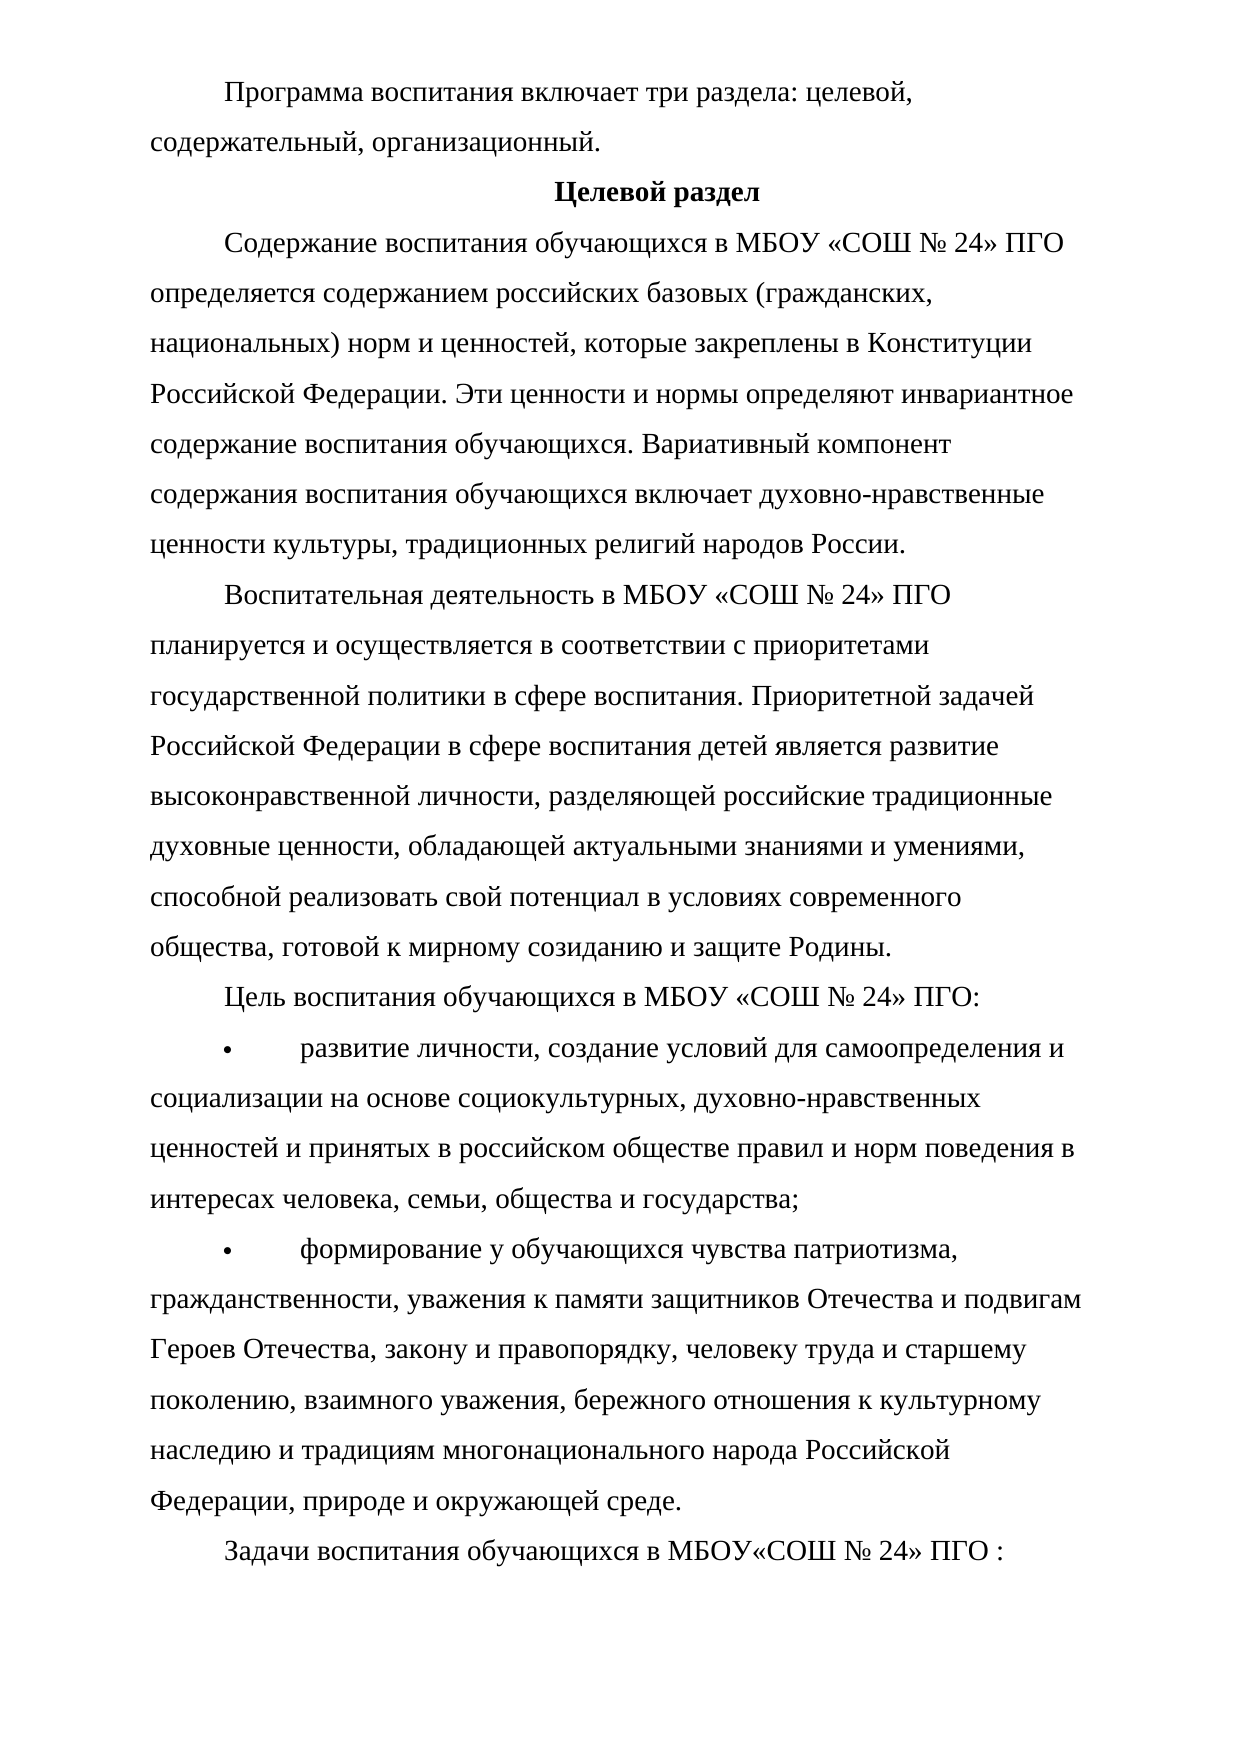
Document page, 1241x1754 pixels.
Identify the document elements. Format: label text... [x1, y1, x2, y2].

text Цель воспитания обучающихся в МБОУ «СОШ № 24» ПГО: [150, 979, 1090, 1013]
text Программа воспитания включает три раздела: целевой, содержательный, организационный. [150, 74, 1090, 158]
text Целевой раздел [150, 174, 1090, 208]
list развитие личности, создание условий для самоопределения и социализации на основе социокультурных, духовно-нравственных ценностей и принятых в российском обществе правил и норм поведения в интересах человека, семьи, общества и государства; [150, 1030, 1090, 1214]
text Задачи воспитания обучающихся в МБОУ«СОШ № 24» ПГО : [150, 1533, 1090, 1566]
list формирование у обучающихся чувства патриотизма, гражданственности, уважения к памяти защитников Отечества и подвигам Героев Отечества, закону и правопорядку, человеку труда и старшему поколению, взаимного уважения, бережного отношения к культурному наследию и традициям многонационального народа Российской Федерации, природе и окружающей среде. [150, 1231, 1090, 1516]
text Содержание воспитания обучающихся в МБОУ «СОШ № 24» ПГО определяется содержанием российских базовых (гражданских, национальных) норм и ценностей, которые закреплены в Конституции Российской Федерации. Эти ценности и нормы определяют инвариантное содержание воспитания обучающихся. Вариативный компонент содержания воспитания обучающихся включает духовно-нравственные ценности культуры, традиционных религий народов России. [150, 225, 1090, 560]
text Воспитательная деятельность в МБОУ «СОШ № 24» ПГО планируется и осуществляется в соответствии с приоритетами государственной политики в сфере воспитания. Приоритетной задачей Российской Федерации в сфере воспитания детей является развитие высоконравственной личности, разделяющей российские традиционные духовные ценности, обладающей актуальными знаниями и умениями, способной реализовать свой потенциал в условиях современного общества, готовой к мирному созиданию и защите Родины. [150, 577, 1090, 963]
